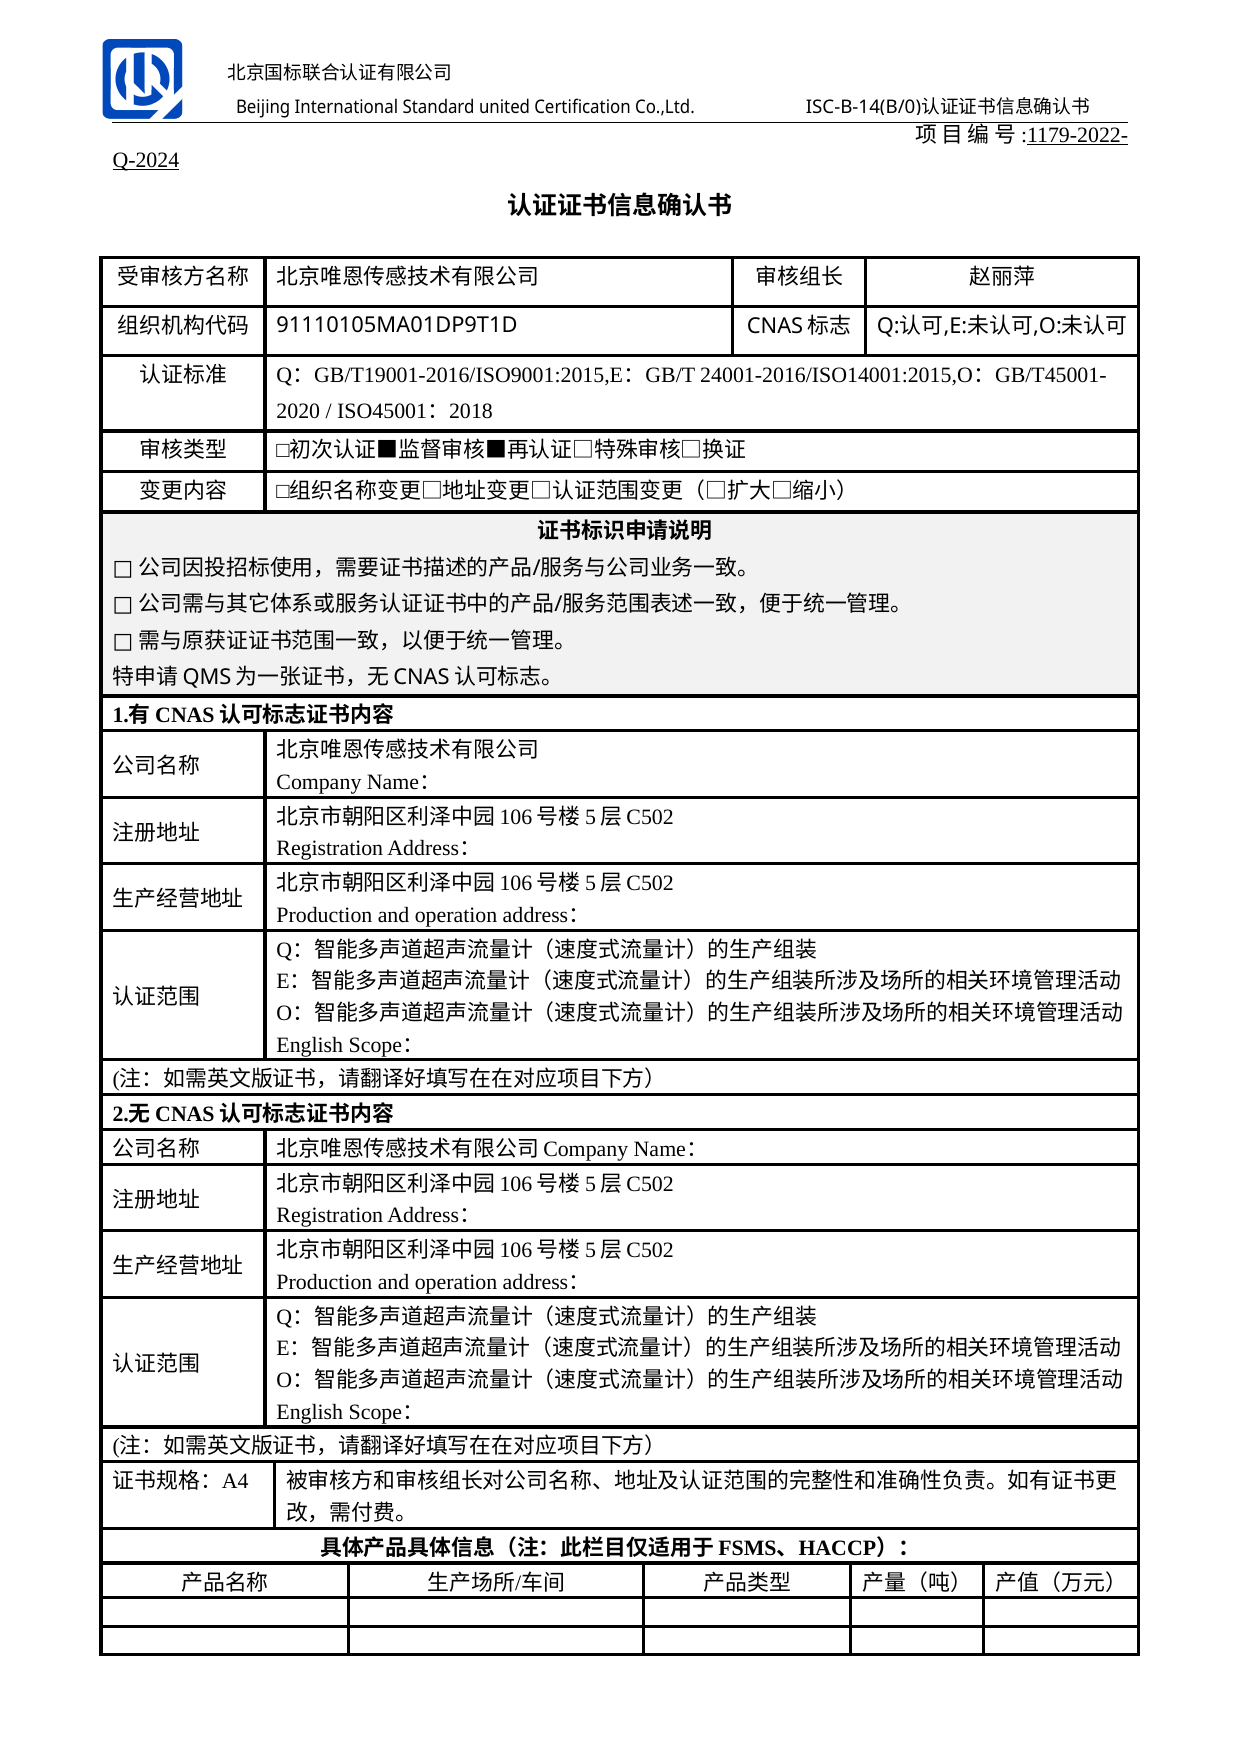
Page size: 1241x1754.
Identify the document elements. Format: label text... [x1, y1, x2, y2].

table_cell 北京市朝阳区利泽中园106号楼5层C502 Production and operation address： [267, 1232, 1137, 1296]
table_cell 产品类型 [645, 1565, 849, 1596]
table_cell (注：如需英文版证书，请翻译好填写在在对应项目下方） [103, 1061, 1137, 1093]
picture [102, 39, 183, 119]
table_cell [103, 1599, 347, 1624]
table_cell [985, 1628, 1137, 1653]
table_cell [985, 1599, 1137, 1624]
table_cell [645, 1628, 849, 1653]
table_cell 北京市朝阳区利泽中园106号楼5层C502 Registration Address： [267, 1166, 1137, 1229]
table_cell 组织机构代码 [103, 308, 263, 354]
table_cell 变更内容 [103, 473, 263, 510]
table_cell Q：智能多声道超声流量计（速度式流量计）的生产组装 E：智能多声道超声流量计（速度式流量计）的生产组装所涉及场所的相关环境管理活动 O：智能多声道超声流量计（速度式流量计）的生产组装所涉及场所的相关环境管理活动 English Scope： [267, 1299, 1137, 1425]
table_cell 公司名称 [103, 732, 263, 796]
table_cell 产量（吨） [852, 1565, 982, 1596]
table_cell 生产经营地址 [103, 1232, 263, 1296]
table_cell 注册地址 [103, 1166, 263, 1229]
table_cell (注：如需英文版证书，请翻译好填写在在对应项目下方） [103, 1429, 1137, 1460]
table_cell Q：GB/T19001-2016/ISO9001:2015,E：GB/T 24001-2016/ISO14001:2015,O：GB/T45001-2020 / ISO45001：2018 [267, 357, 1137, 429]
table_cell 被审核方和审核组长对公司名称、地址及认证范围的完整性和准确性负责。如有证书更改，需付费。 [276, 1463, 1137, 1527]
table_cell 认证范围 [103, 932, 263, 1058]
text 认证证书信息确认书 [112, 185, 1128, 222]
table_cell 91110105MA01DP9T1D [267, 308, 731, 354]
table_cell [852, 1628, 982, 1653]
table_cell [350, 1628, 642, 1653]
table_cell 北京唯恩传感技术有限公司Company Name： [267, 1131, 1137, 1163]
table_cell CNAS标志 [734, 308, 864, 354]
table_cell 产值（万元） [985, 1565, 1137, 1596]
table_cell 产品名称 [103, 1565, 347, 1596]
table_cell [103, 1628, 347, 1653]
table_cell 1.有CNAS认可标志证书内容 [103, 698, 1137, 729]
table_cell 证书标识申请说明 □ 公司因投招标使用，需要证书描述的产品/服务与公司业务一致。 □ 公司需与其它体系或服务认证证书中的产品/服务范围表述一致，便于统一管理。 □ 需与原获证证书范围一致，以便于统一管理。 特申请QMS为一张证书，无CNAS认可标志。 [103, 514, 1137, 694]
table_cell 生产经营地址 [103, 865, 263, 928]
table_cell [350, 1599, 642, 1624]
table_cell 注册地址 [103, 799, 263, 862]
table_cell 认证范围 [103, 1299, 263, 1425]
text 项目编号:1179-2022-Q-2024 [112, 123, 1128, 173]
table_header 受审核方名称 [103, 259, 263, 305]
table_cell 生产场所/车间 [350, 1565, 642, 1596]
table_cell □组织名称变更□地址变更□认证范围变更（□扩大□缩小） [267, 473, 1137, 510]
table_cell [645, 1599, 849, 1624]
table_cell 北京市朝阳区利泽中园106号楼5层C502 Registration Address： [267, 799, 1137, 862]
table_cell Q：智能多声道超声流量计（速度式流量计）的生产组装 E：智能多声道超声流量计（速度式流量计）的生产组装所涉及场所的相关环境管理活动 O：智能多声道超声流量计（速度式流量计）的生产组装所涉及场所的相关环境管理活动 English Scope： [267, 932, 1137, 1058]
table_cell 认证标准 [103, 357, 263, 429]
table_cell 北京唯恩传感技术有限公司 Company Name： [267, 732, 1137, 796]
table_cell □初次认证■监督审核■再认证□特殊审核□换证 [267, 433, 1137, 470]
table_cell 公司名称 [103, 1131, 263, 1163]
table_header 审核组长 [734, 259, 864, 305]
table_cell 北京市朝阳区利泽中园106号楼5层C502 Production and operation address： [267, 865, 1137, 928]
table_cell Q:认可,E:未认可,O:未认可 [867, 308, 1137, 354]
table_cell 具体产品具体信息（注：此栏目仅适用于FSMS、HACCP）： [103, 1530, 1137, 1561]
table_header 赵丽萍 [867, 259, 1137, 305]
table_cell 审核类型 [103, 433, 263, 470]
table_cell [852, 1599, 982, 1624]
table_header 北京唯恩传感技术有限公司 [267, 259, 731, 305]
table_cell 证书规格：A4 [103, 1463, 273, 1527]
table_cell 2.无CNAS认可标志证书内容 [103, 1096, 1137, 1128]
